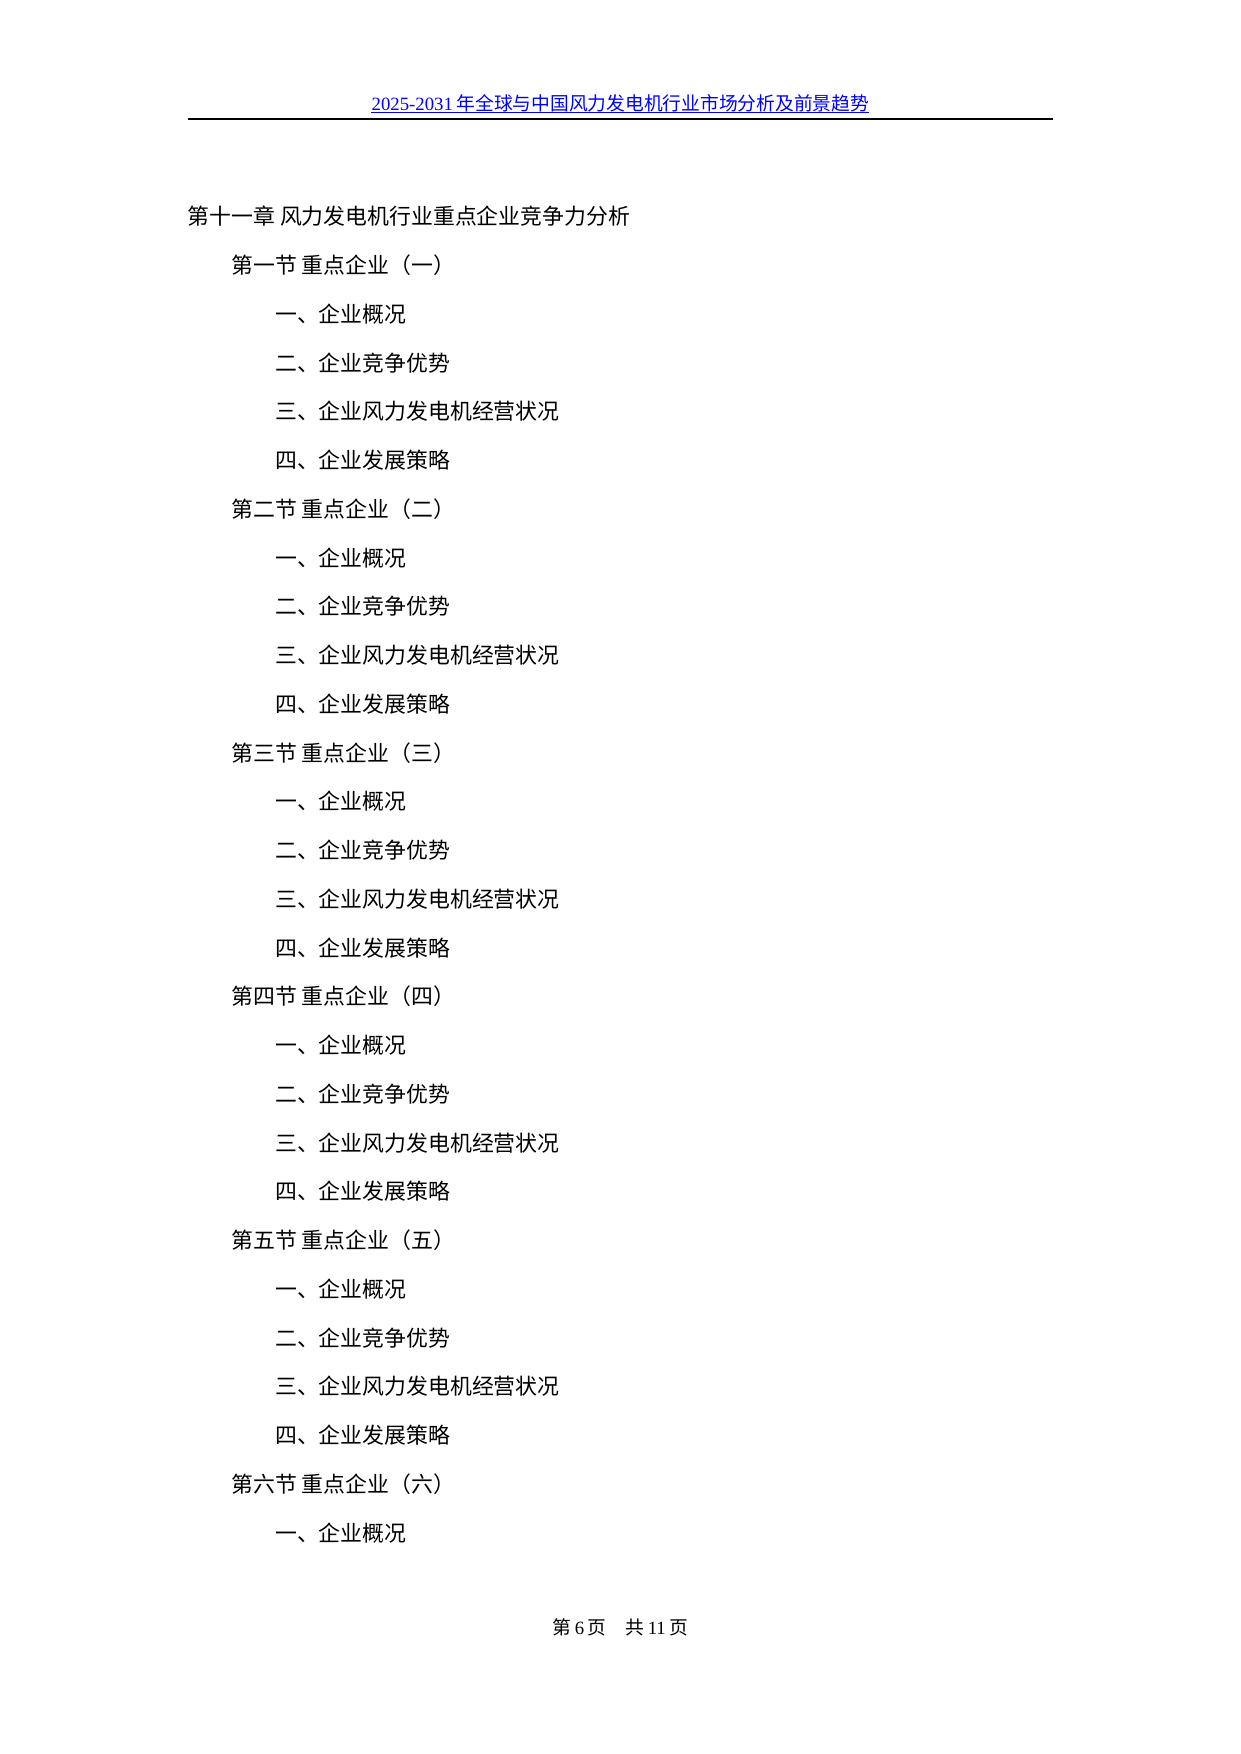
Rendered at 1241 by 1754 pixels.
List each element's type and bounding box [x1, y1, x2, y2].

text [187, 150, 1053, 1548]
